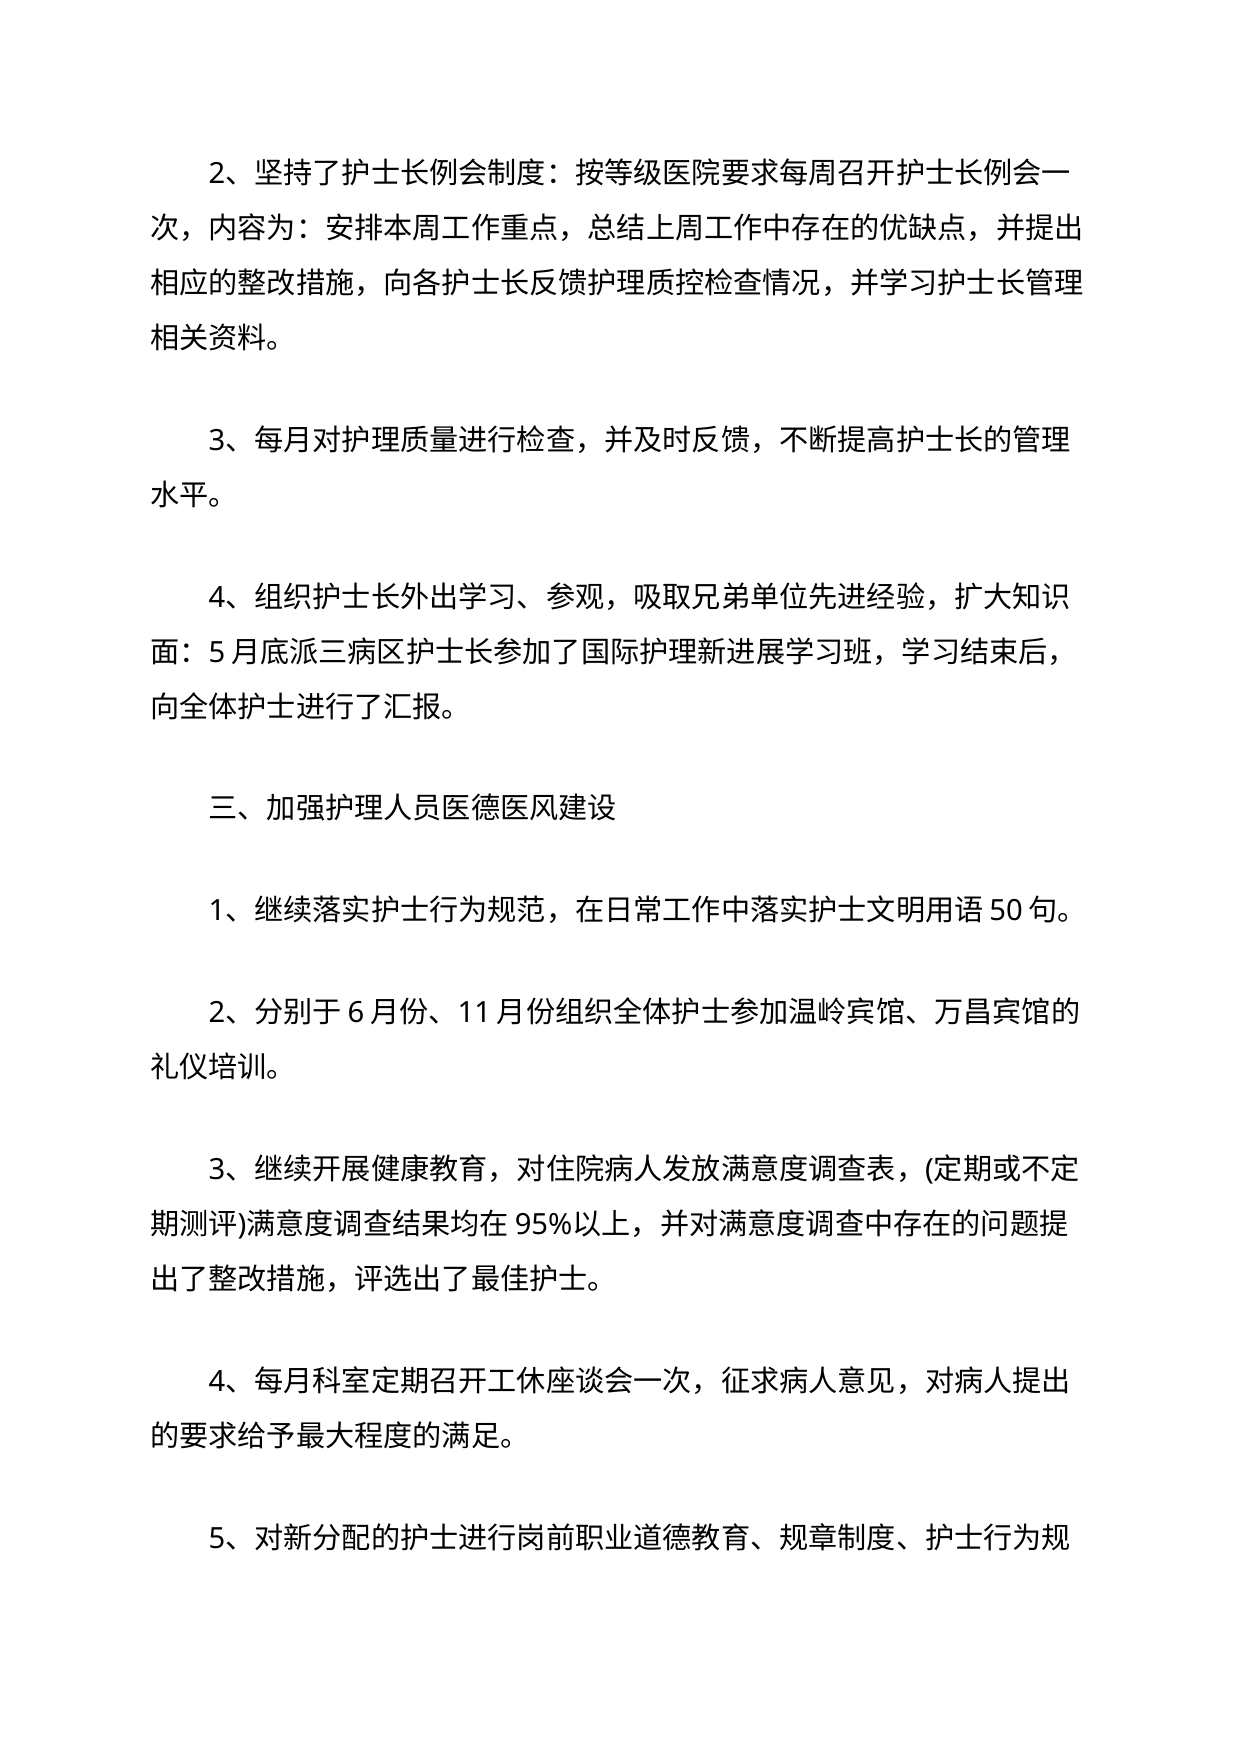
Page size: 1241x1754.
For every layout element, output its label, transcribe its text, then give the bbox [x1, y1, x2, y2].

text 2、分别于6月份、11月份组织全体护士参加温岭宾馆、万昌宾馆的礼仪培训。 [150, 989, 1090, 1086]
text 三、加强护理人员医德医风建设 [150, 785, 1090, 827]
text 3、每月对护理质量进行检查，并及时反馈，不断提高护士长的管理水平。 [150, 417, 1090, 514]
text 2、坚持了护士长例会制度：按等级医院要求每周召开护士长例会一次，内容为：安排本周工作重点，总结上周工作中存在的优缺点，并提出相应的整改措施，向各护士长反馈护理质控检查情况，并学习护士长管理相关资料。 [150, 150, 1090, 357]
text 1、继续落实护士行为规范，在日常工作中落实护士文明用语50句。 [150, 887, 1090, 929]
text 3、继续开展健康教育，对住院病人发放满意度调查表，(定期或不定期测评)满意度调查结果均在95%以上，并对满意度调查中存在的问题提出了整改措施，评选出了最佳护士。 [150, 1146, 1090, 1298]
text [150, 1514, 1090, 1557]
text 4、组织护士长外出学习、参观，吸取兄弟单位先进经验，扩大知识面：5月底派三病区护士长参加了国际护理新进展学习班，学习结束后，向全体护士进行了汇报。 [150, 573, 1090, 726]
text 4、每月科室定期召开工休座谈会一次，征求病人意见，对病人提出的要求给予最大程度的满足。 [150, 1357, 1090, 1455]
